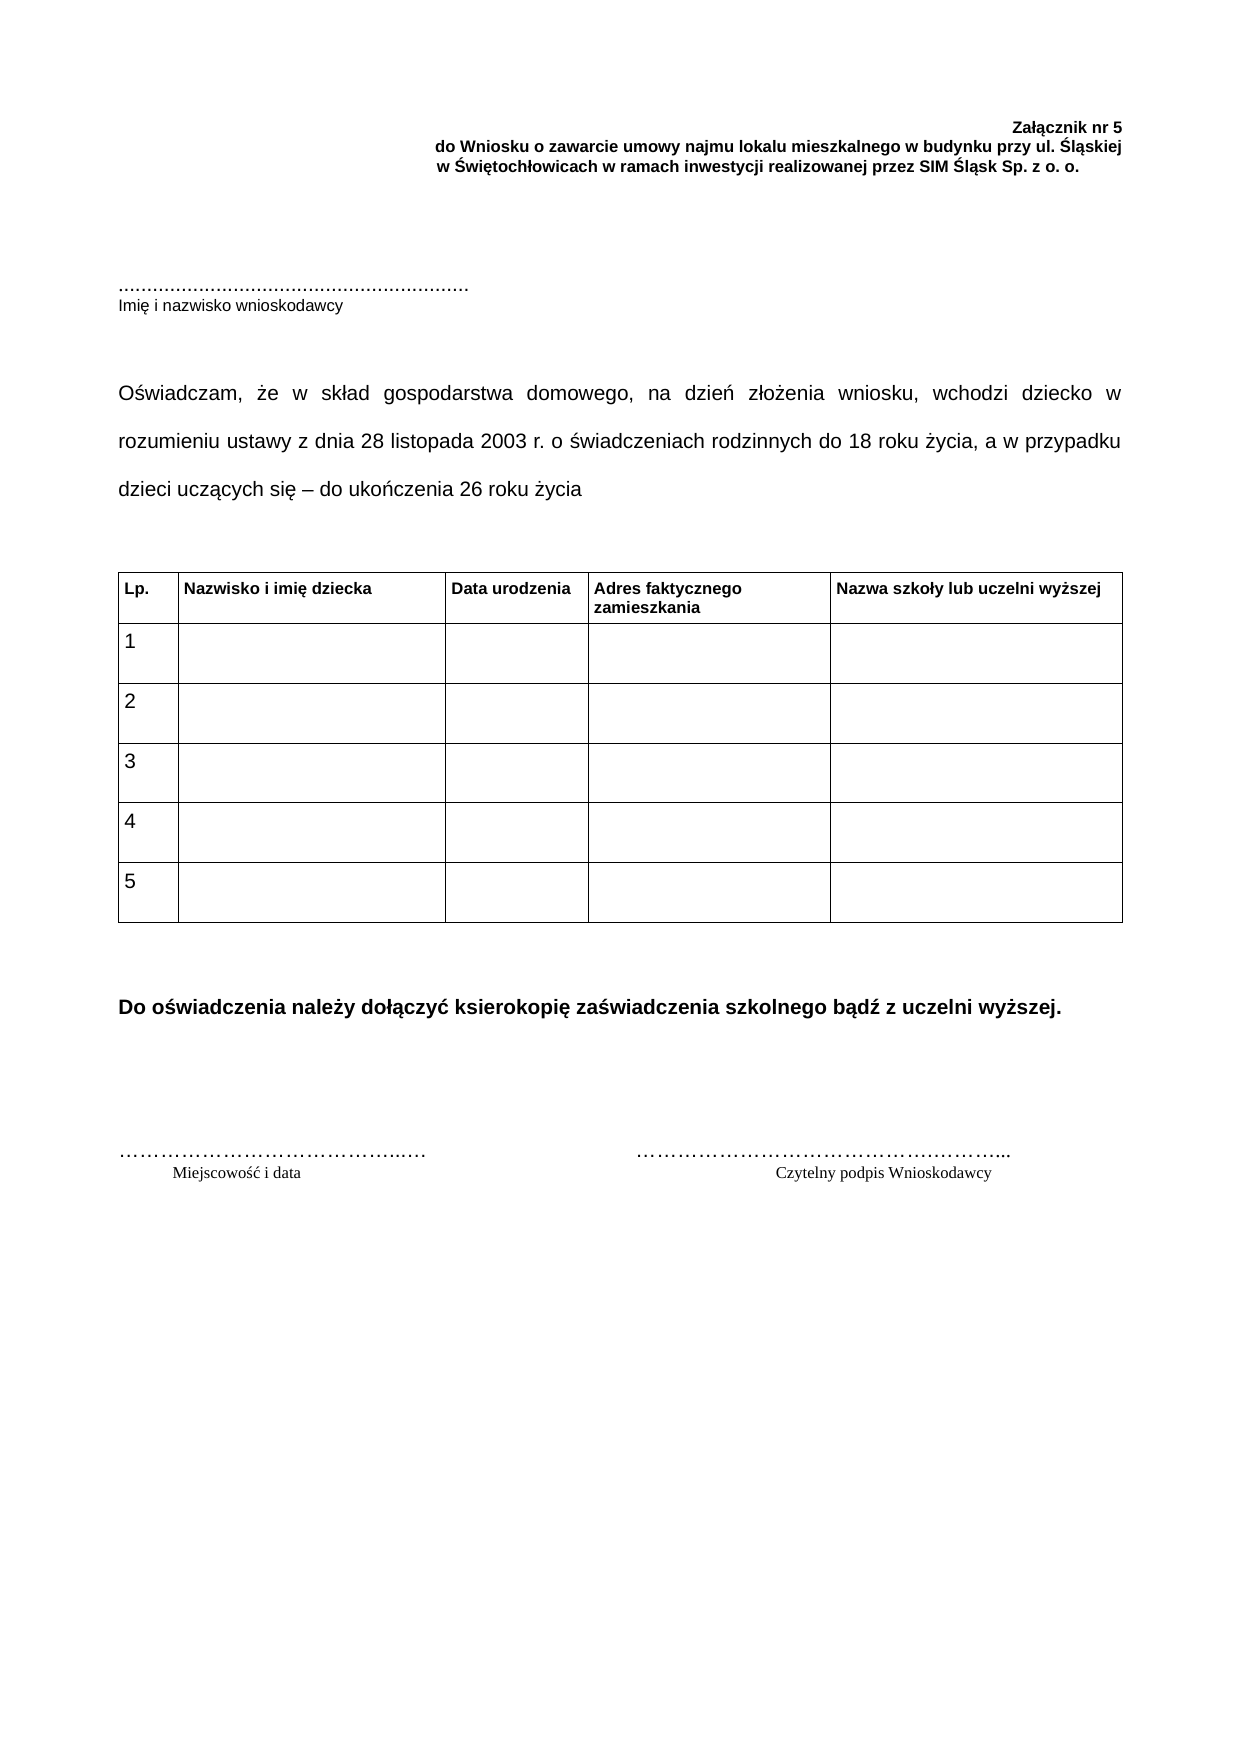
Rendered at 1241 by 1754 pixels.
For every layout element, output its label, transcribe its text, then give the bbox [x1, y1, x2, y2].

table_cell [446, 803, 588, 862]
table_cell 4 [119, 803, 178, 862]
table_header Lp. [119, 573, 178, 623]
table_cell [589, 684, 830, 742]
table_cell 5 [119, 863, 178, 922]
text w Świętochłowicach w ramach inwestycji realizowanej przez SIM Śląsk Sp. z o. o. [413, 156, 1122, 199]
text Załącznik nr 5 [118, 118, 1122, 137]
text ............................................................. [118, 271, 1122, 296]
text do Wniosku o zawarcie umowy najmu lokalu mieszkalnego w budynku przy ul. Śląskiej [118, 137, 1122, 156]
table_cell [589, 803, 830, 862]
table_cell [446, 624, 588, 682]
table_cell [446, 684, 588, 742]
table_cell [589, 863, 830, 922]
table_cell 2 [119, 684, 178, 742]
table_cell [179, 863, 445, 922]
table_cell [831, 624, 1122, 682]
table_cell [831, 863, 1122, 922]
text Imię i nazwisko wnioskodawcy [118, 296, 1122, 315]
text Oświadczam, że w skład gospodarstwa domowego, na dzień złożenia wniosku, wchodzi dziecko w rozumieniu ustawy z dnia 28 listopada 2003 r. o świadczeniach rodzinnych do 18 roku życia, a w przypadku dzieci uczących się – do ukończenia 26 roku życia [118, 381, 1122, 500]
table_cell 1 [119, 624, 178, 682]
table_cell 3 [119, 744, 178, 802]
text …………………………………...… …………………………………….………... [118, 1138, 1122, 1162]
table_header Adres faktycznego zamieszkania [589, 573, 830, 623]
table_header Nazwa szkoły lub uczelni wyższej [831, 573, 1122, 623]
table_cell [179, 684, 445, 742]
table_cell [831, 744, 1122, 802]
table_cell [831, 803, 1122, 862]
table_cell [589, 624, 830, 682]
table_header Nazwisko i imię dziecka [179, 573, 445, 623]
table_cell [179, 803, 445, 862]
table_cell [179, 744, 445, 802]
table_header Data urodzenia [446, 573, 588, 623]
text Do oświadczenia należy dołączyć ksierokopię zaświadczenia szkolnego bądź z uczelni wyższej. [118, 994, 1122, 1018]
table_cell [589, 744, 830, 802]
text Miejscowość i data Czytelny podpis Wnioskodawcy [118, 1162, 1122, 1182]
table_cell [179, 624, 445, 682]
table_cell [446, 744, 588, 802]
table_cell [831, 684, 1122, 742]
table_cell [446, 863, 588, 922]
